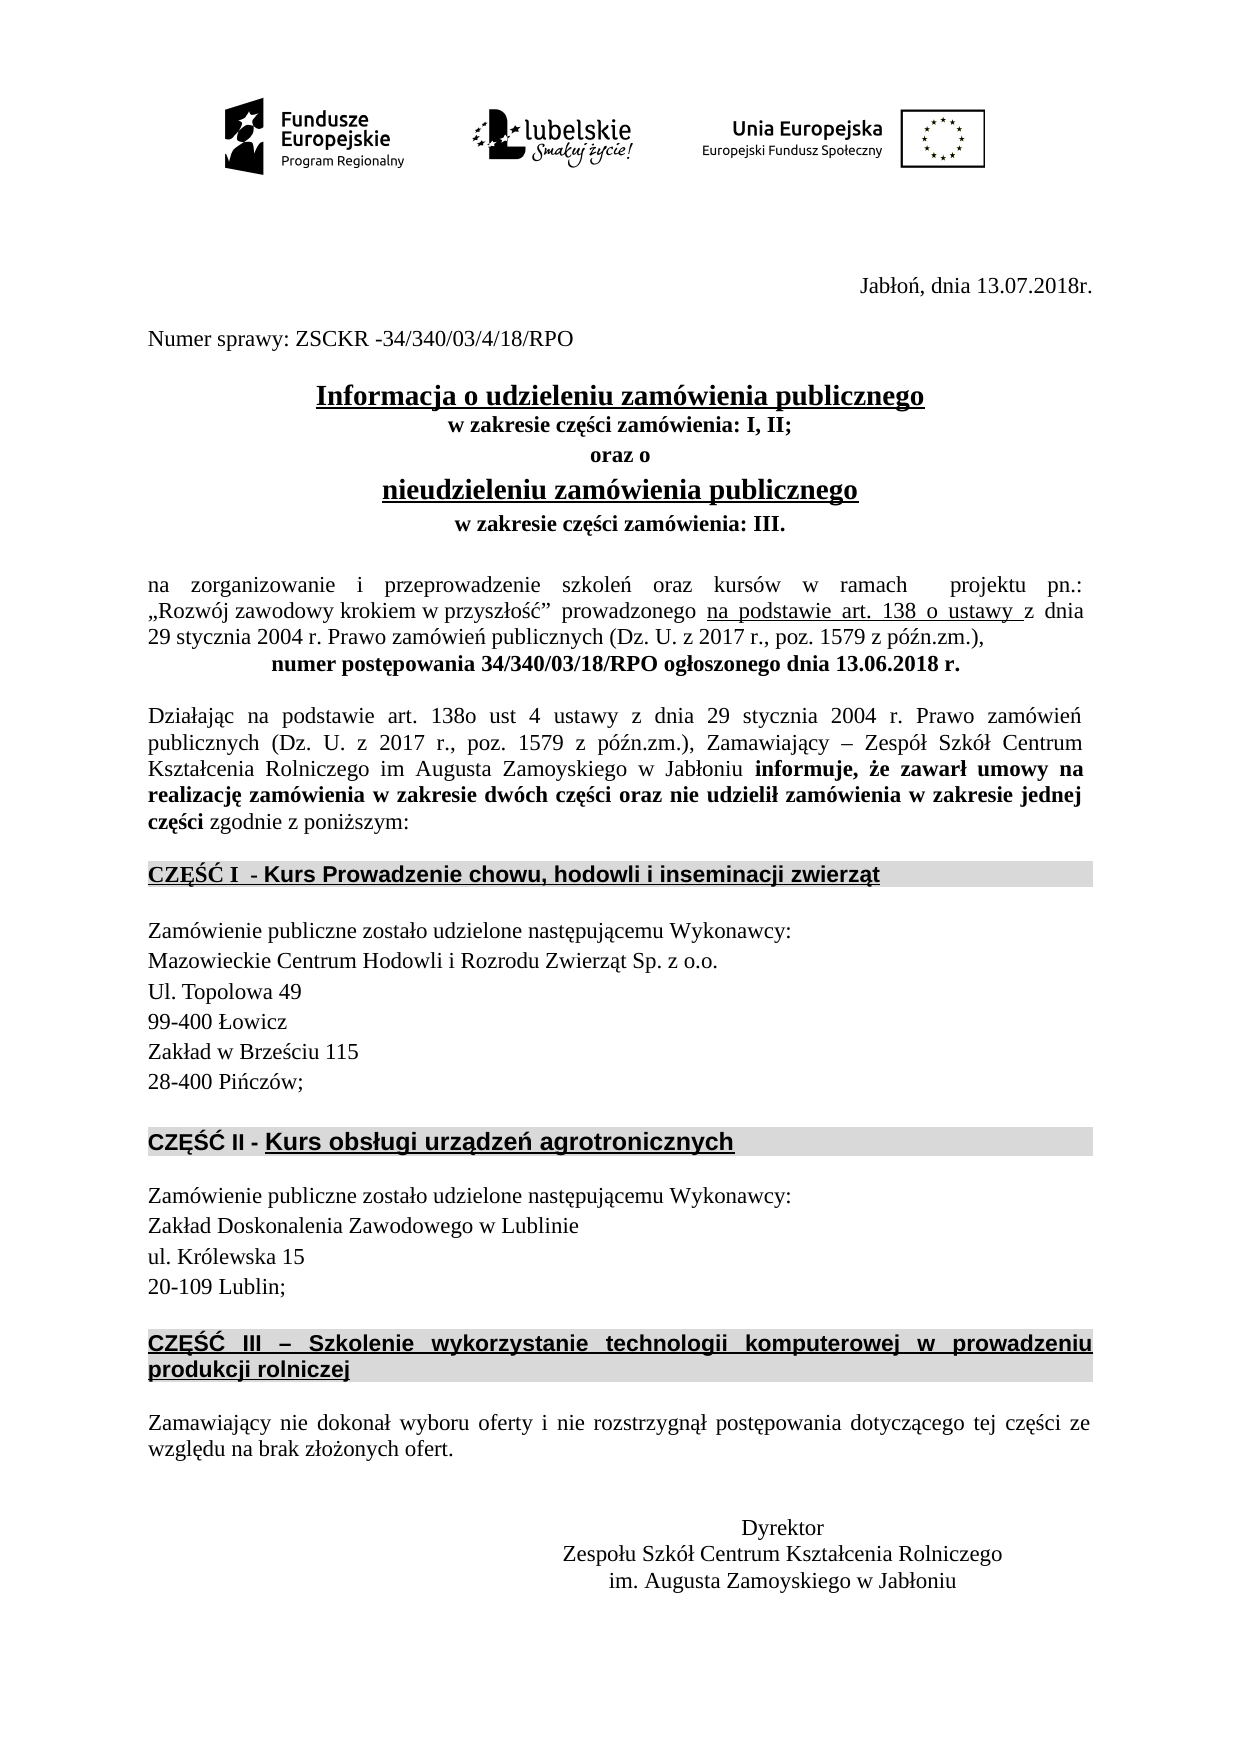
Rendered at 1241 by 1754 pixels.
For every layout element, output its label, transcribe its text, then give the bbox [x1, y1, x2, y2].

text Ul. Topolowa 49 [148, 978, 1093, 1004]
text Zakład Doskonalenia Zawodowego w Lublinie [148, 1213, 1093, 1239]
text Mazowieckie Centrum Hodowli i Rozrodu Zwierząt Sp. z o.o. [148, 947, 1093, 974]
text CZĘŚĆ II - Kurs obsługi urządzeń agrotronicznych [148, 1127, 1093, 1156]
list CZĘŚĆ III – Szkolenie wykorzystanie technologii komputerowej w prowadzeniu produkcji rolniczej [148, 1354, 1093, 1382]
text Zamówienie publiczne zostało udzielone następującemu Wykonawcy: [148, 917, 1093, 944]
text ul. Królewska 15 [148, 1243, 1093, 1269]
text na zorganizowanie i przeprowadzenie szkoleń oraz kursów w ramach projektu pn.: „Rozwój zawodowy krokiem w przyszłość” prowadzonego na podstawie art. 138 o ustawy z dnia 29 stycznia 2004 r. Prawo zamówień publicznych (Dz. U. z 2017 r., poz. 1579 z późn.zm.), [148, 571, 1084, 650]
text Numer sprawy: ZSCKR -34/340/03/4/18/RPO [148, 325, 1093, 351]
list CZĘŚĆ I - Kurs Prowadzenie chowu, hodowli i inseminacji zwierząt [148, 861, 1093, 887]
text Działając na podstawie art. 138o ust 4 ustawy z dnia 29 stycznia 2004 r. Prawo zamówień publicznych (Dz. U. z 2017 r., poz. 1579 z późn.zm.), Zamawiający – Zespół Szkół Centrum Kształcenia Rolniczego im Augusta Zamoyskiego w Jabłoniu informuje, że zawarł umowy na realizację zamówienia w zakresie dwóch części oraz nie udzielił zamówienia w zakresie jednej części zgodnie z poniższym: [148, 702, 1084, 834]
text Zamówienie publiczne zostało udzielone następującemu Wykonawcy: [148, 1182, 1093, 1209]
text w zakresie części zamówienia: I, II; [148, 411, 1093, 438]
text 28-400 Pińczów; [148, 1068, 1093, 1095]
list CZĘŚĆ III – Szkolenie wykorzystanie technologii komputerowej w prowadzeniu produkcji rolniczej [148, 1329, 1093, 1352]
text 20-109 Lublin; [148, 1273, 1093, 1299]
text Zamawiający nie dokonał wyboru oferty i nie rozstrzygnął postępowania dotyczącego tej części ze względu na brak złożonych ofert. [148, 1409, 1093, 1461]
text Jabłoń, dnia 13.07.2018r. [148, 272, 1093, 299]
picture [225, 97, 985, 175]
text w zakresie części zamówienia: III. [148, 510, 1093, 537]
text Zakład w Brześciu 115 [148, 1038, 1093, 1064]
text oraz o [148, 442, 1093, 468]
text Dyrektor [472, 1514, 1093, 1540]
text im. Augusta Zamoyskiego w Jabłoniu [472, 1567, 1093, 1593]
text nieudzieleniu zamówienia publicznego [148, 472, 1093, 505]
text Informacja o udzieleniu zamówienia publicznego [148, 378, 1093, 411]
text 99-400 Łowicz [148, 1008, 1093, 1034]
text Zespołu Szkół Centrum Kształcenia Rolniczego [472, 1540, 1093, 1567]
text numer postępowania 34/340/03/18/RPO ogłoszonego dnia 13.06.2018 r. [148, 650, 1084, 676]
